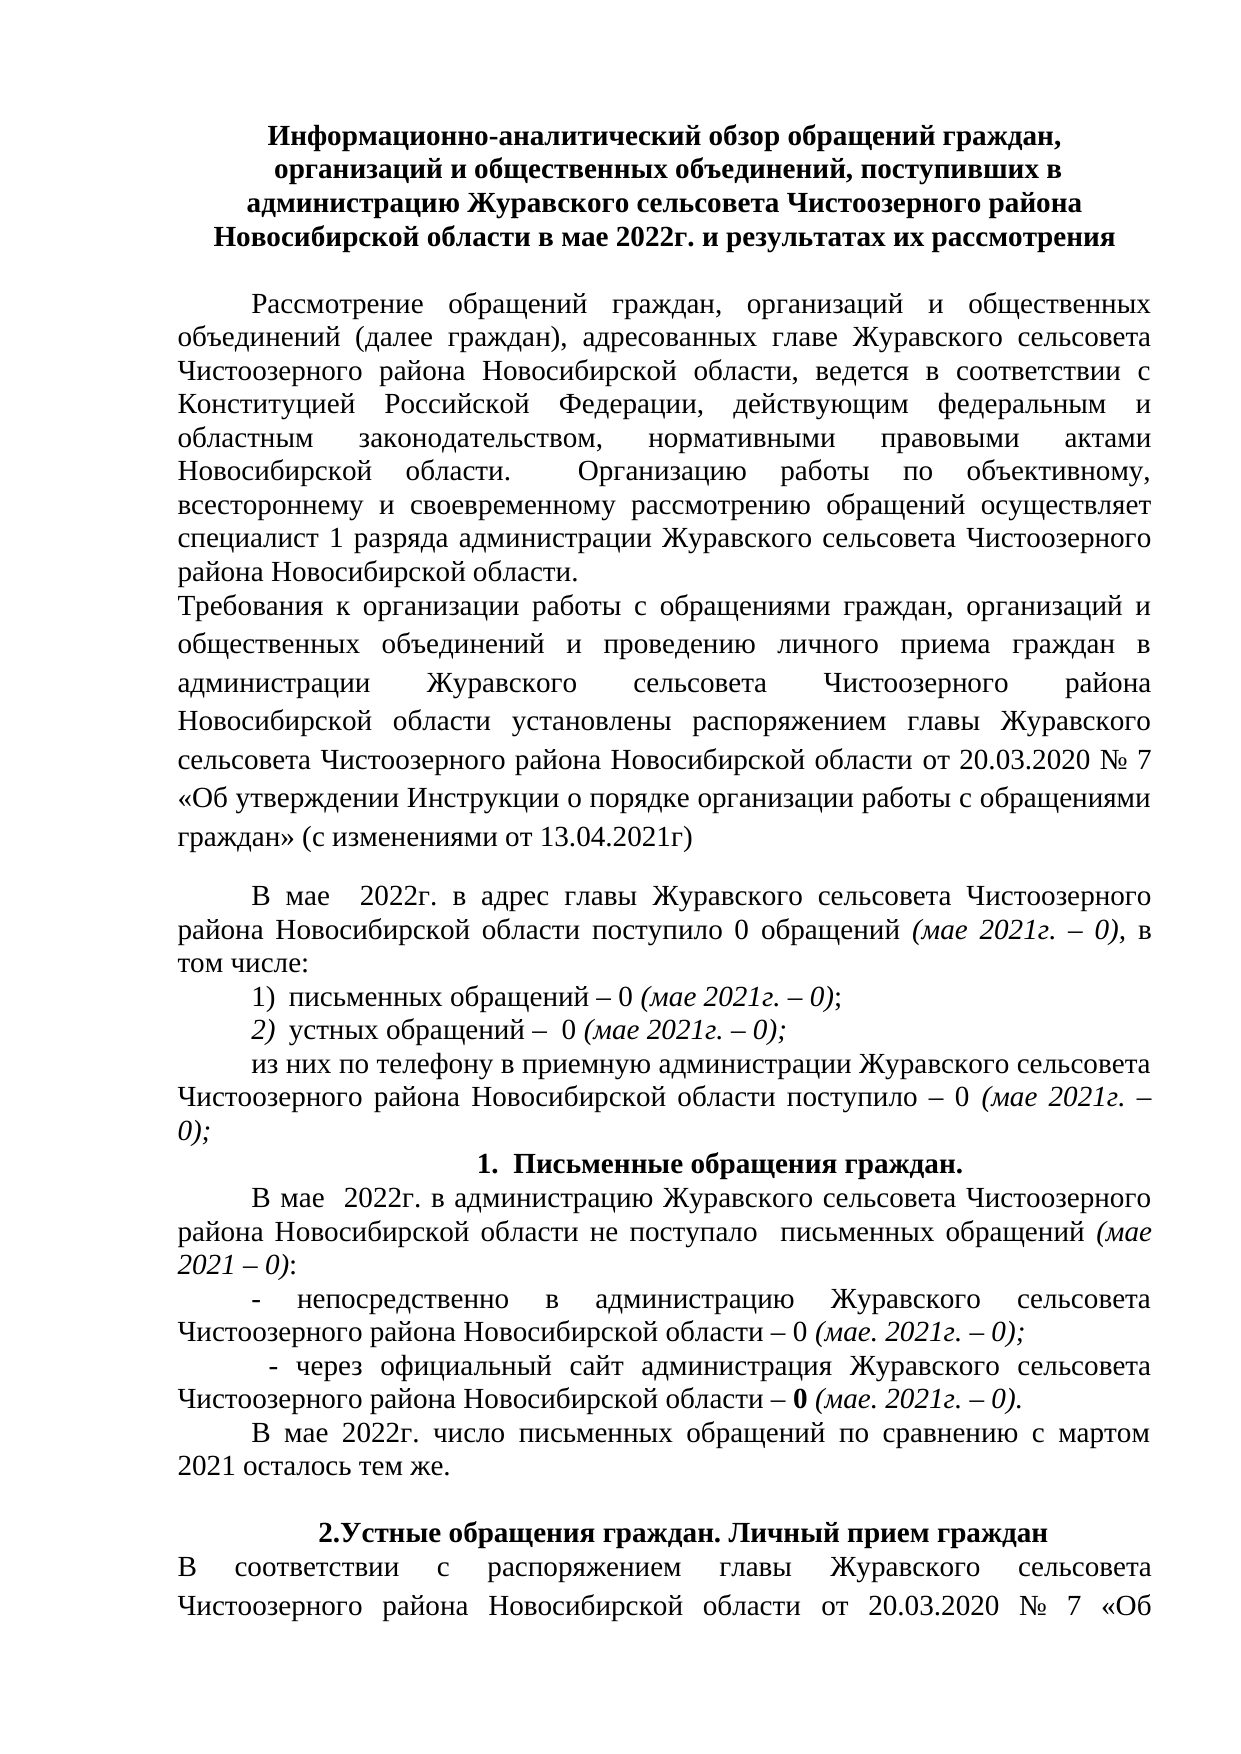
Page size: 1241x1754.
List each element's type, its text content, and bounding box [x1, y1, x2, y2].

text Требования к организации работы с обращениями граждан, организаций и общественных объединений и проведению личного приема граждан в администрации Журавского сельсовета Чистоозерного района Новосибирской области установлены распоряжением главы Журавского сельсовета Чистоозерного района Новосибирской области от 20.03.2020 № 7 «Об утверждении Инструкции о порядке организации работы с обращениями граждан» (с изменениями от 13.04.2021г) [177, 588, 1152, 852]
text - через официальный сайт администрация Журавского сельсовета Чистоозерного района Новосибирской области – 0 (мае. 2021г. – 0). [177, 1348, 1152, 1415]
text 2.Устные обращения граждан. Личный прием граждан [215, 1516, 1152, 1549]
list письменных обращений – 0 (мае 2021г. – 0); [251, 979, 1152, 1012]
text - непосредственно в администрацию Журавского сельсовета Чистоозерного района Новосибирской области – 0 (мае. 2021г. – 0); [177, 1281, 1152, 1348]
text Информационно-аналитический обзор обращений граждан, [177, 118, 1152, 152]
list Письменные обращения граждан. [214, 1147, 1152, 1180]
text В мае 2022г. в адрес главы Журавского сельсовета Чистоозерного района Новосибирской области поступило 0 обращений (мае 2021г. – 0), в том числе: [177, 878, 1152, 979]
text организаций и общественных объединений, поступивших в администрацию Журавского сельсовета Чистоозерного района Новосибирской области в мае 2022г. и результатах их рассмотрения [177, 152, 1152, 252]
text Рассмотрение обращений граждан, организаций и общественных объединений (далее граждан), адресованных главе Журавского сельсовета Чистоозерного района Новосибирской области, ведется в соответствии с Конституцией Российской Федерации, действующим федеральным и областным законодательством, нормативными правовыми актами Новосибирской области. Организацию работы по объективному, всестороннему и своевременному рассмотрению обращений осуществляет специалист 1 разряда администрации Журавского сельсовета Чистоозерного района Новосибирской области. [177, 286, 1152, 588]
text В мае 2022г. число письменных обращений по сравнению с мартом 2021 осталось тем же. [177, 1415, 1152, 1482]
text из них по телефону в приемную администрации Журавского сельсовета Чистоозерного района Новосибирской области поступило – 0 (мае 2021г. – 0); [177, 1046, 1152, 1147]
list устных обращений – 0 (мае 2021г. – 0); [251, 1012, 1152, 1046]
text В мае 2022г. в администрацию Журавского сельсовета Чистоозерного района Новосибирской области не поступало письменных обращений (мае 2021 – 0): [177, 1180, 1152, 1281]
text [177, 1549, 1152, 1621]
